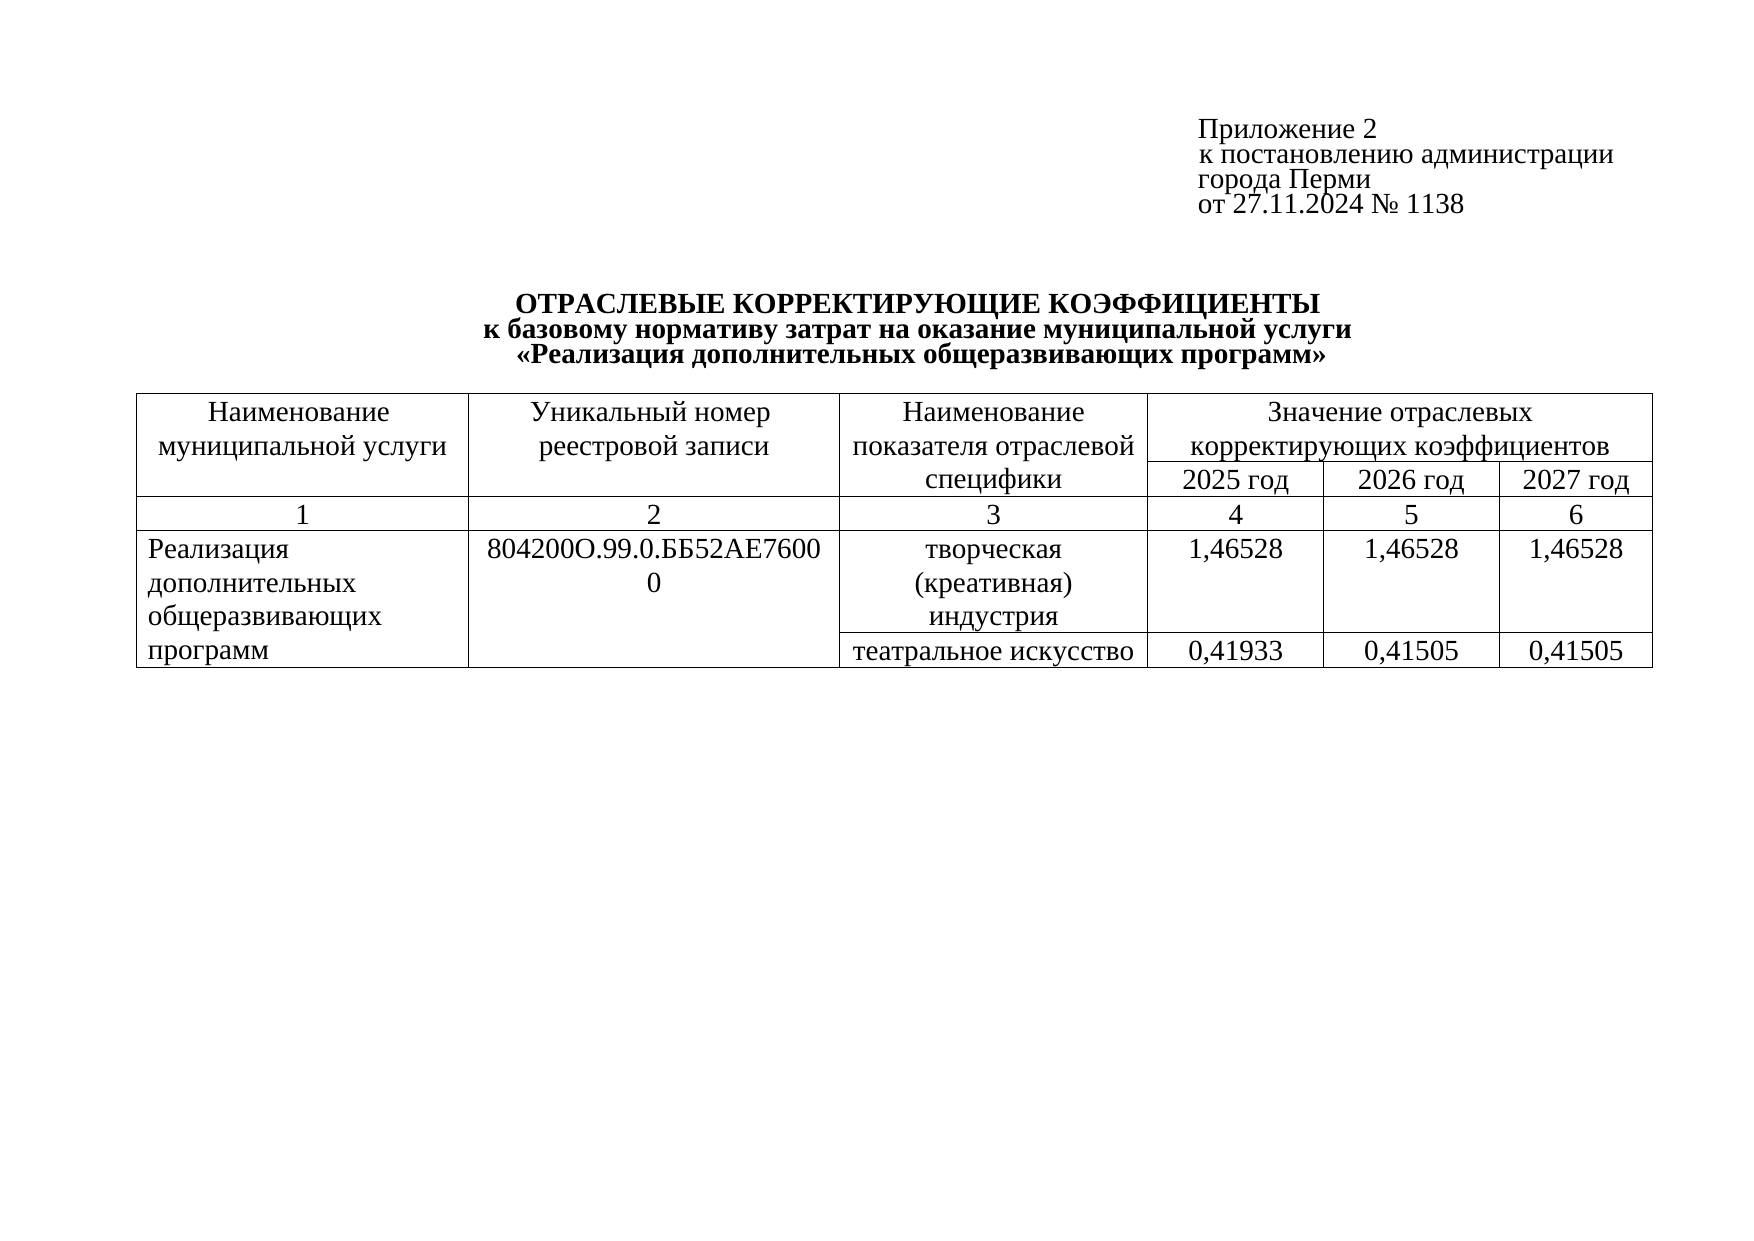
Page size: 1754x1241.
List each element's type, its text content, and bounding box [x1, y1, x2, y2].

text ОТРАСЛЕВЫЕ КОРРЕКТИРУЮЩИЕ КОЭФФИЦИЕНТЫ к базовому нормативу затрат на оказание муниципальной услуги «Реализация дополнительных общеразвивающих программ» [148, 293, 1695, 368]
table_cell 0,41505 [1324, 633, 1499, 667]
text к постановлению администрации [1199, 143, 1695, 168]
text Приложение 2 [1123, 118, 1695, 143]
table_cell 1,46528 [1324, 531, 1499, 632]
table_cell 2025 год [1148, 462, 1323, 496]
table_cell 0,41933 [1148, 633, 1323, 667]
table_cell 804200О.99.0.ББ52АЕ76000 [469, 531, 839, 667]
table_cell 2027 год [1500, 462, 1652, 496]
table_cell 0,41505 [1500, 633, 1652, 667]
table_cell 1,46528 [1148, 531, 1323, 632]
text города Перми [1124, 168, 1695, 193]
table_header Уникальный номер реестровой записи [469, 394, 839, 496]
table_header Наименование муниципальной услуги [137, 394, 468, 496]
table_cell творческая (креативная) индустрия [840, 531, 1147, 632]
table_cell 5 [1324, 497, 1499, 530]
table_cell 4 [1148, 497, 1323, 530]
table_cell 2 [469, 497, 839, 530]
table_cell 2026 год [1324, 462, 1499, 496]
table_cell Реализация дополнительных общеразвивающих программ [137, 531, 468, 667]
table_header Наименование показателя отраслевой специфики [840, 394, 1147, 496]
table_header Значение отраслевых корректирующих коэффициентов [1148, 394, 1652, 461]
table_cell 6 [1500, 497, 1652, 530]
table_cell 1 [137, 497, 468, 530]
table_cell 1,46528 [1500, 531, 1652, 632]
text от 27.11.2024 № 1138 [1124, 193, 1695, 218]
table_cell 3 [840, 497, 1147, 530]
table_cell театральное искусство [840, 633, 1147, 667]
